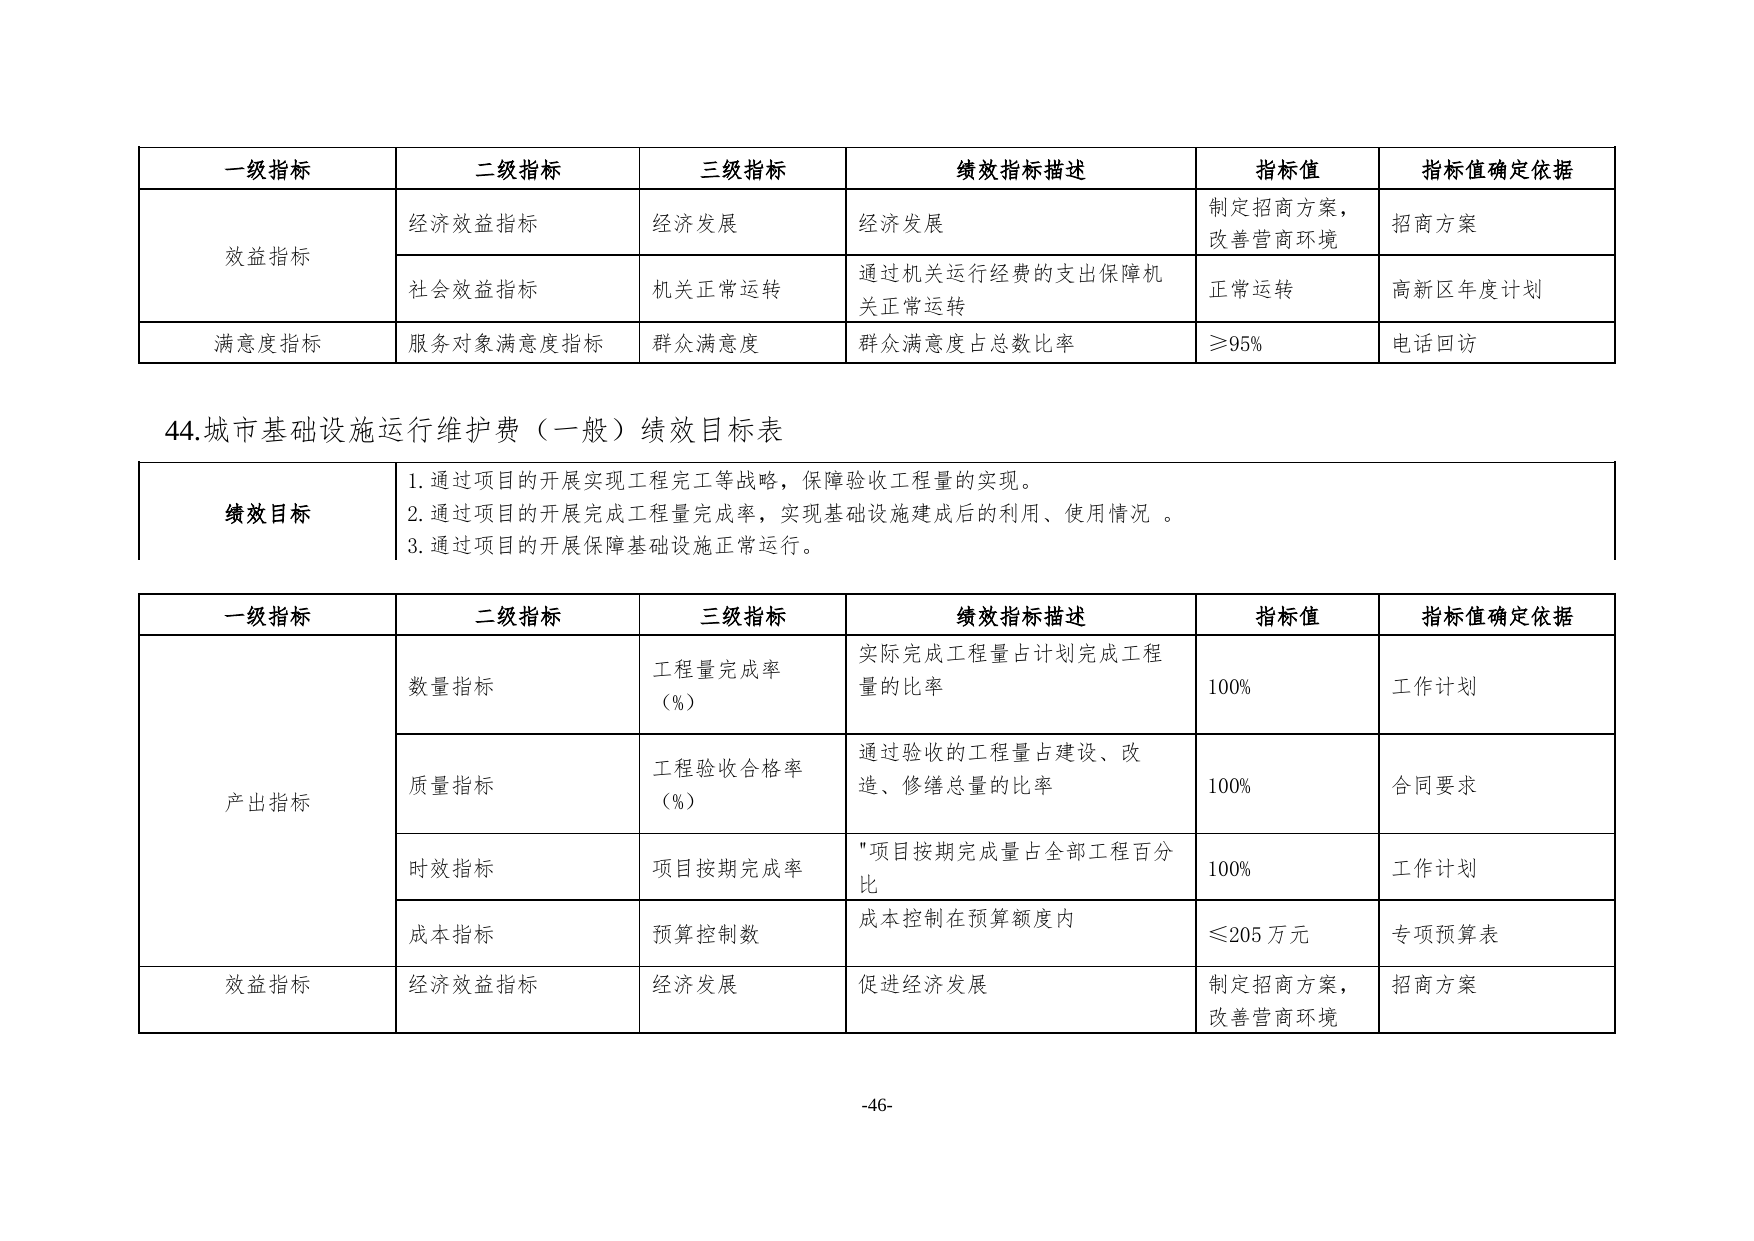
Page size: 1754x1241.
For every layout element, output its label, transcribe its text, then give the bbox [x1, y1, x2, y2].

table_header 三级指标 [640, 148, 845, 188]
table_cell 招商方案 [1380, 190, 1614, 254]
table_cell 通过机关运行经费的支出保障机关正常运转 [847, 256, 1195, 321]
table_cell 产出指标 [140, 636, 395, 966]
table_header 绩效目标 [140, 463, 395, 560]
table_cell 促进经济发展 [847, 967, 1195, 1032]
table_cell 专项预算表 [1380, 901, 1614, 966]
table_cell 工程量完成率（%） [640, 636, 845, 733]
table_cell 效益指标 [140, 190, 395, 321]
table_cell 数量指标 [397, 636, 639, 733]
table_header 指标值 [1197, 595, 1378, 634]
table_cell 高新区年度计划 [1380, 256, 1614, 321]
table_cell 工作计划 [1380, 834, 1614, 899]
table_cell 质量指标 [397, 735, 639, 832]
table_cell 成本指标 [397, 901, 639, 966]
table_cell 服务对象满意度指标 [397, 323, 639, 362]
table_cell 100% [1197, 735, 1378, 832]
table_cell 通过验收的工程量占建设、改造、修缮总量的比率 [847, 735, 1195, 832]
table_header 1.通过项目的开展实现工程完工等战略，保障验收工程量的实现。 2.通过项目的开展完成工程量完成率，实现基础设施建成后的利用、使用情况 。 3.通过项目的开展保障基础设施正常运行。 [397, 463, 1614, 560]
table_cell 实际完成工程量占计划完成工程量的比率 [847, 636, 1195, 733]
text 44.城市基础设施运行维护费（一般）绩效目标表 [106, 396, 1648, 461]
table_cell 满意度指标 [140, 323, 395, 362]
table_header 三级指标 [640, 595, 845, 634]
table_cell 经济发展 [640, 967, 845, 1032]
table_header 指标值确定依据 [1380, 595, 1614, 634]
table_header 指标值确定依据 [1380, 148, 1614, 188]
table_header 绩效指标描述 [847, 148, 1195, 188]
table_cell 经济效益指标 [397, 190, 639, 254]
table_cell 经济效益指标 [397, 967, 639, 1032]
table_cell 制定招商方案，改善营商环境 [1197, 967, 1378, 1032]
table_cell 项目按期完成率 [640, 834, 845, 899]
table_cell 100% [1197, 834, 1378, 899]
table_header 绩效指标描述 [847, 595, 1195, 634]
table_cell ≥95% [1197, 323, 1378, 362]
table_cell 社会效益指标 [397, 256, 639, 321]
table_cell "项目按期完成量占全部工程百分比 [847, 834, 1195, 899]
table_cell 预算控制数 [640, 901, 845, 966]
table_cell 工程验收合格率（%） [640, 735, 845, 832]
table_header 指标值 [1197, 148, 1378, 188]
table_header 一级指标 [140, 148, 395, 188]
table_cell ≤205万元 [1197, 901, 1378, 966]
table_cell 招商方案 [1380, 967, 1614, 1032]
table_cell 群众满意度 [640, 323, 845, 362]
table_cell 经济发展 [640, 190, 845, 254]
table_header 一级指标 [140, 595, 395, 634]
table_cell 制定招商方案，改善营商环境 [1197, 190, 1378, 254]
table_cell 100% [1197, 636, 1378, 733]
table_cell 经济发展 [847, 190, 1195, 254]
table_cell 工作计划 [1380, 636, 1614, 733]
table_cell 电话回访 [1380, 323, 1614, 362]
table_cell 正常运转 [1197, 256, 1378, 321]
table_cell 效益指标 [140, 967, 395, 1032]
table_header 二级指标 [397, 595, 639, 634]
table_cell 成本控制在预算额度内 [847, 901, 1195, 966]
table_cell 时效指标 [397, 834, 639, 899]
table_cell 群众满意度占总数比率 [847, 323, 1195, 362]
table_header 二级指标 [397, 148, 639, 188]
table_cell 合同要求 [1380, 735, 1614, 832]
table_cell 机关正常运转 [640, 256, 845, 321]
